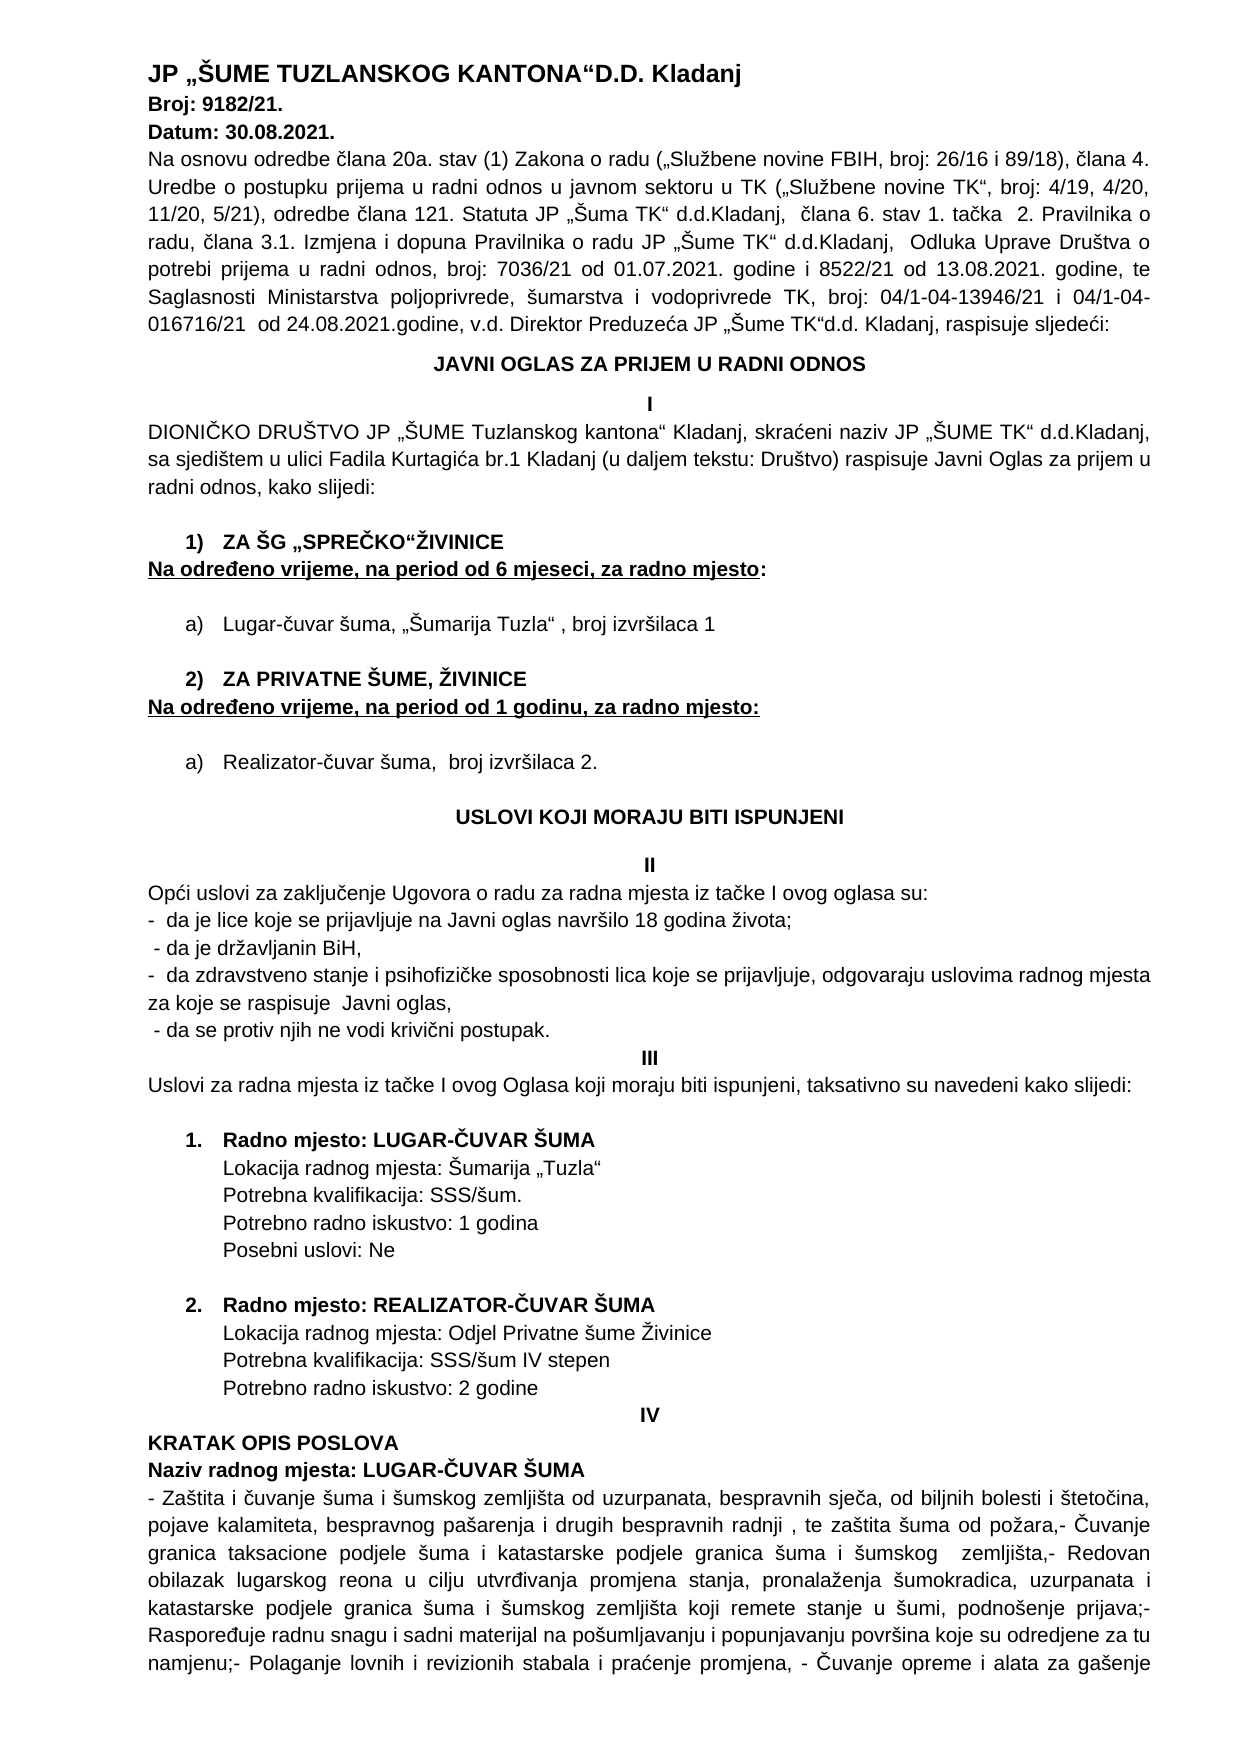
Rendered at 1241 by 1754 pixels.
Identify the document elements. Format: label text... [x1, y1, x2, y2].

list Posebni uslovi: Ne [223, 1238, 1152, 1262]
text Naziv radnog mjesta: LUGAR-ČUVAR ŠUMA [148, 1458, 1152, 1482]
text IV [148, 1403, 1152, 1427]
text Lokacija radnog mjesta: Odjel Privatne šume Živinice [148, 1320, 1152, 1344]
text III [148, 1045, 1152, 1069]
text Na osnovu odredbe člana 20a. stav (1) Zakona o radu („Službene novine FBIH, broj: 26/16 i 89/18), člana 4. Uredbe o postupku prijema u radni odnos u javnom sektoru u TK („Službene novine TK“, broj: 4/19, 4/20, 11/20, 5/21), odredbe člana 121. Statuta JP „Šuma TK“ d.d.Kladanj, člana 6. stav 1. tačka 2. Pravilnika o radu, člana 3.1. Izmjena i dopuna Pravilnika o radu JP „Šume TK“ d.d.Kladanj, Odluka Uprave Društva o potrebi prijema u radni odnos, broj: 7036/21 od 01.07.2021. godine i 8522/21 od 13.08.2021. godine, te Saglasnosti Ministarstva poljoprivrede, šumarstva i vodoprivrede TK, broj: 04/1-04-13946/21 i 04/1-04-016716/21 od 24.08.2021.godine, v.d. Direktor Preduzeća JP „Šume TK“d.d. Kladanj, raspisuje sljedeći: [148, 147, 1152, 336]
list Realizator-čuvar šuma, broj izvršilaca 2. [185, 749, 1152, 773]
list ZA PRIVATNE ŠUME, ŽIVINICE [185, 667, 1152, 691]
list Lokacija radnog mjesta: Šumarija „Tuzla“ [223, 1155, 1152, 1179]
text II [148, 853, 1152, 877]
text USLOVI KOJI MORAJU BITI ISPUNJENI [148, 804, 1152, 828]
list ZA ŠG „SPREČKO“ŽIVINICE [185, 529, 1152, 553]
text Broj: 9182/21. [148, 92, 1152, 116]
text - da se protiv njih ne vodi krivični postupak. [148, 1018, 1152, 1042]
text - da je državljanin BiH, [148, 935, 1152, 959]
text - da je lice koje se prijavljuje na Javni oglas navršilo 18 godina života; [148, 908, 1152, 932]
text JAVNI OGLAS ZA PRIJEM U RADNI ODNOS [148, 352, 1152, 376]
text Opći uslovi za zaključenje Ugovora o radu za radna mjesta iz tačke I ovog oglasa su: [148, 880, 1152, 904]
text JP „ŠUME TUZLANSKOG KANTONA“D.D. Kladanj [148, 59, 1152, 88]
text KRATAK OPIS POSLOVA [148, 1430, 1152, 1454]
text Na određeno vrijeme, na period od 6 mjeseci, za radno mjesto: [148, 557, 1152, 581]
list Potrebno radno iskustvo: 1 godina [223, 1210, 1152, 1234]
text Potrebno radno iskustvo: 2 godine [148, 1375, 1152, 1399]
text - da zdravstveno stanje i psihofizičke sposobnosti lica koje se prijavljuje, odgovaraju uslovima radnog mjesta za koje se raspisuje Javni oglas, [148, 963, 1152, 1014]
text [148, 1485, 1152, 1674]
text Potrebna kvalifikacija: SSS/šum IV stepen [148, 1348, 1152, 1372]
list Radno mjesto: REALIZATOR-ČUVAR ŠUMA [185, 1293, 1152, 1317]
text Datum: 30.08.2021. [148, 119, 1152, 143]
text I [148, 392, 1152, 416]
list Radno mjesto: LUGAR-ČUVAR ŠUMA [185, 1128, 1152, 1152]
text DIONIČKO DRUŠTVO JP „ŠUME Tuzlanskog kantona“ Kladanj, skraćeni naziv JP „ŠUME TK“ d.d.Kladanj, sa sjedištem u ulici Fadila Kurtagića br.1 Kladanj (u daljem tekstu: Društvo) raspisuje Javni Oglas za prijem u radni odnos, kako slijedi: [148, 419, 1152, 498]
list Lugar-čuvar šuma, „Šumarija Tuzla“ , broj izvršilaca 1 [185, 612, 1152, 636]
text Na određeno vrijeme, na period od 1 godinu, za radno mjesto: [148, 694, 1152, 718]
list Potrebna kvalifikacija: SSS/šum. [223, 1183, 1152, 1207]
text Uslovi za radna mjesta iz tačke I ovog Oglasa koji moraju biti ispunjeni, taksativno su navedeni kako slijedi: [148, 1073, 1152, 1097]
